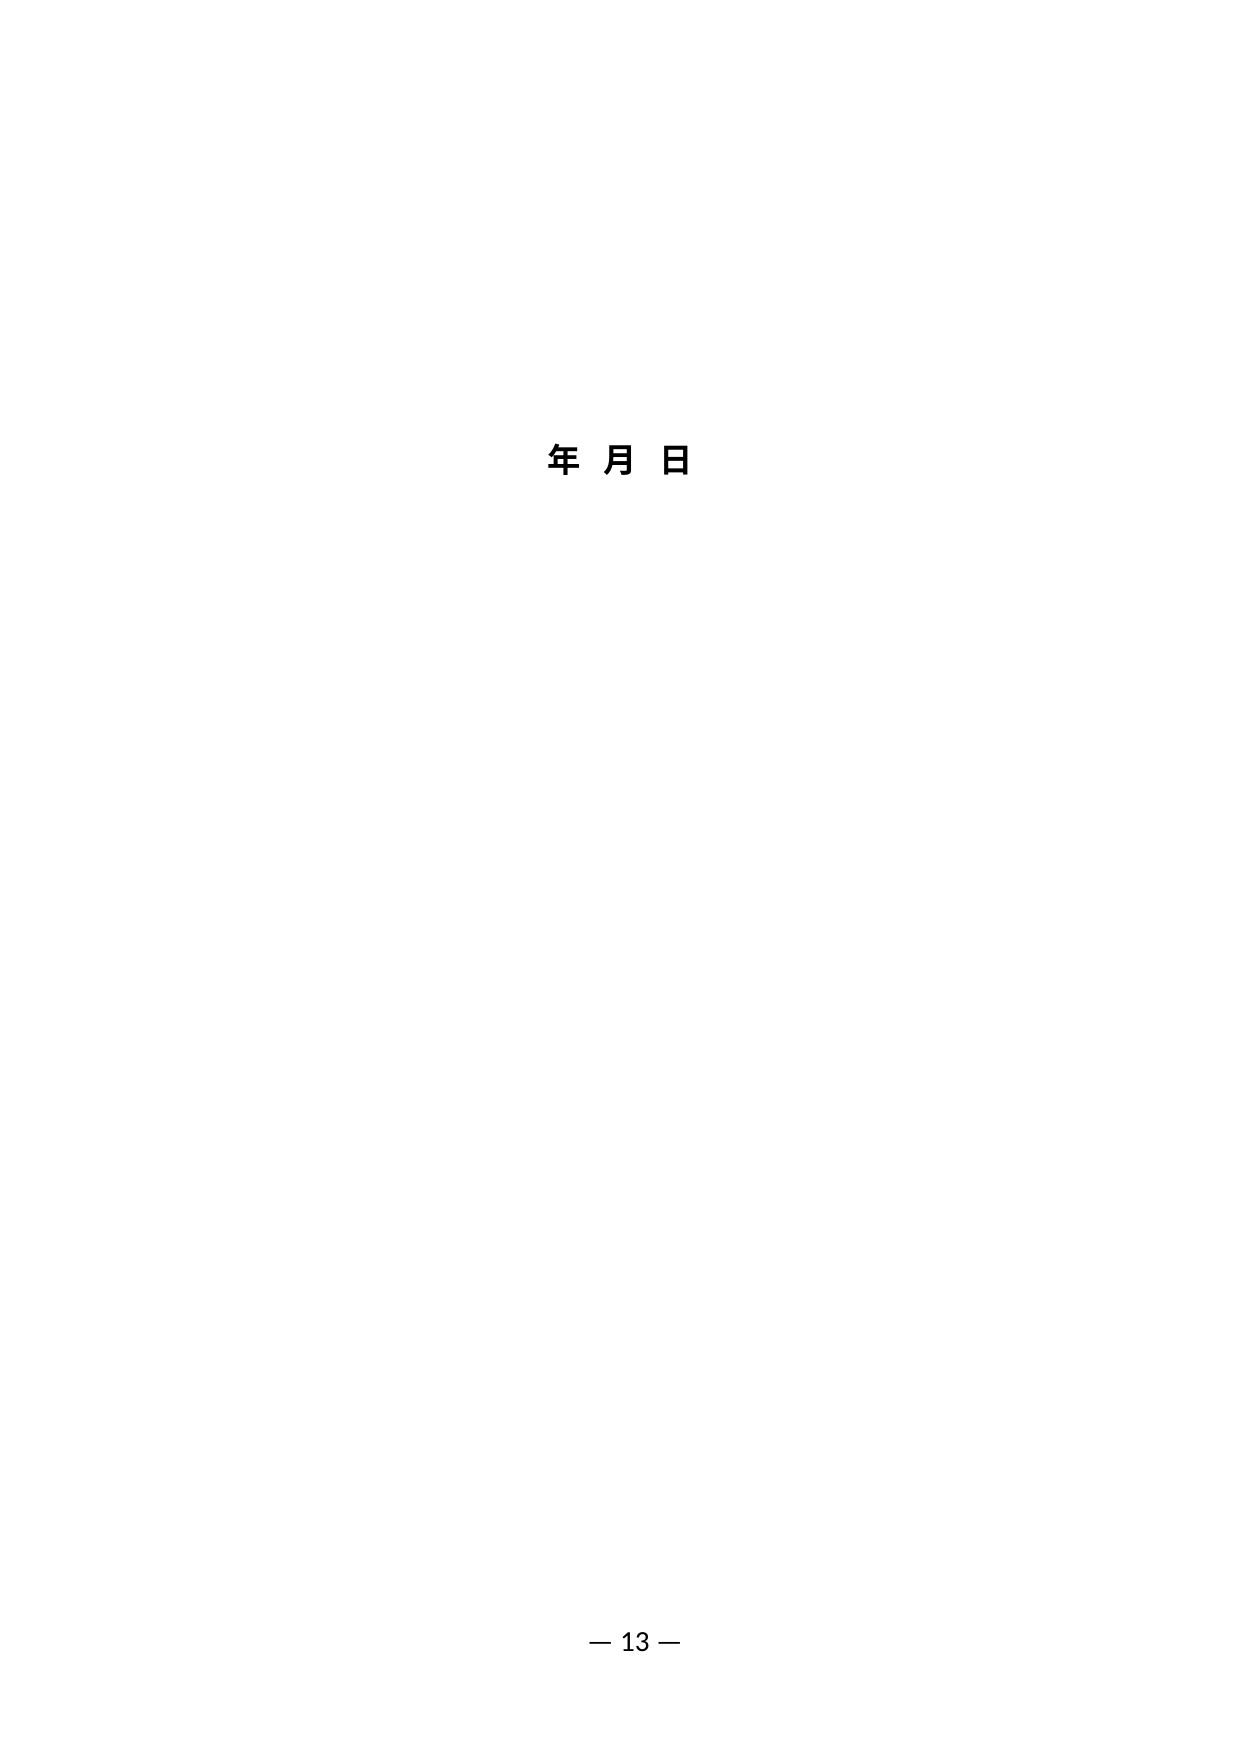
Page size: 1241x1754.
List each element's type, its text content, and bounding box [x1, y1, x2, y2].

text 年 月 日 [187, 425, 1053, 490]
